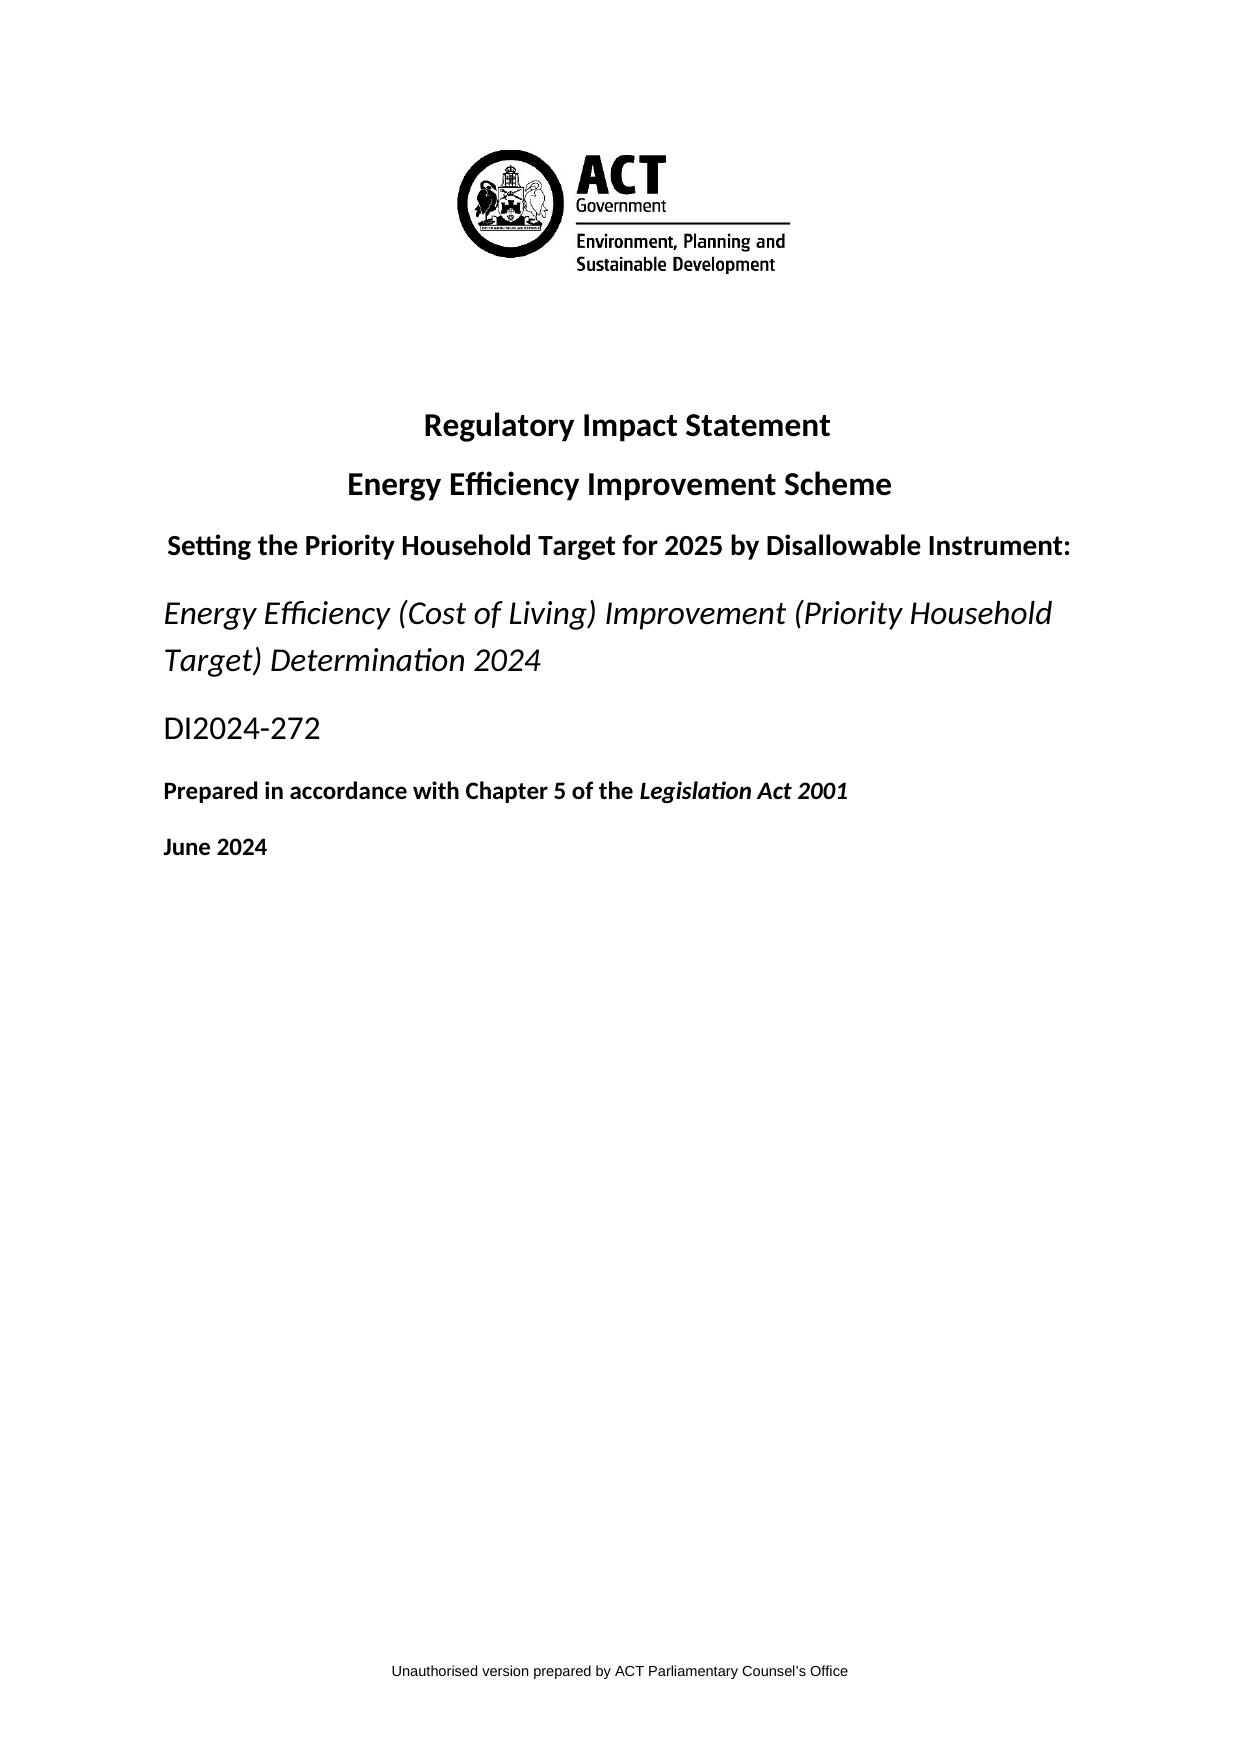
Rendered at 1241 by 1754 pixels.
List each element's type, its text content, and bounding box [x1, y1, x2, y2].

text Target) Determination 2024 [163, 639, 1090, 680]
text Energy Efficiency (Cost of Living) Improvement (Priority Household [163, 592, 1090, 633]
picture [457, 150, 791, 274]
text Energy Efficiency Improvement Scheme [150, 463, 1090, 504]
text DI2024-272 [163, 707, 1090, 748]
text Prepared in accordance with Chapter 5 of the Legislation Act 2001 [163, 775, 1090, 806]
text June 2024 [163, 831, 1090, 862]
text Setting the Priority Household Target for 2025 by Disallowable Instrument: [167, 527, 1090, 562]
text Regulatory Impact Statement [165, 403, 1090, 444]
